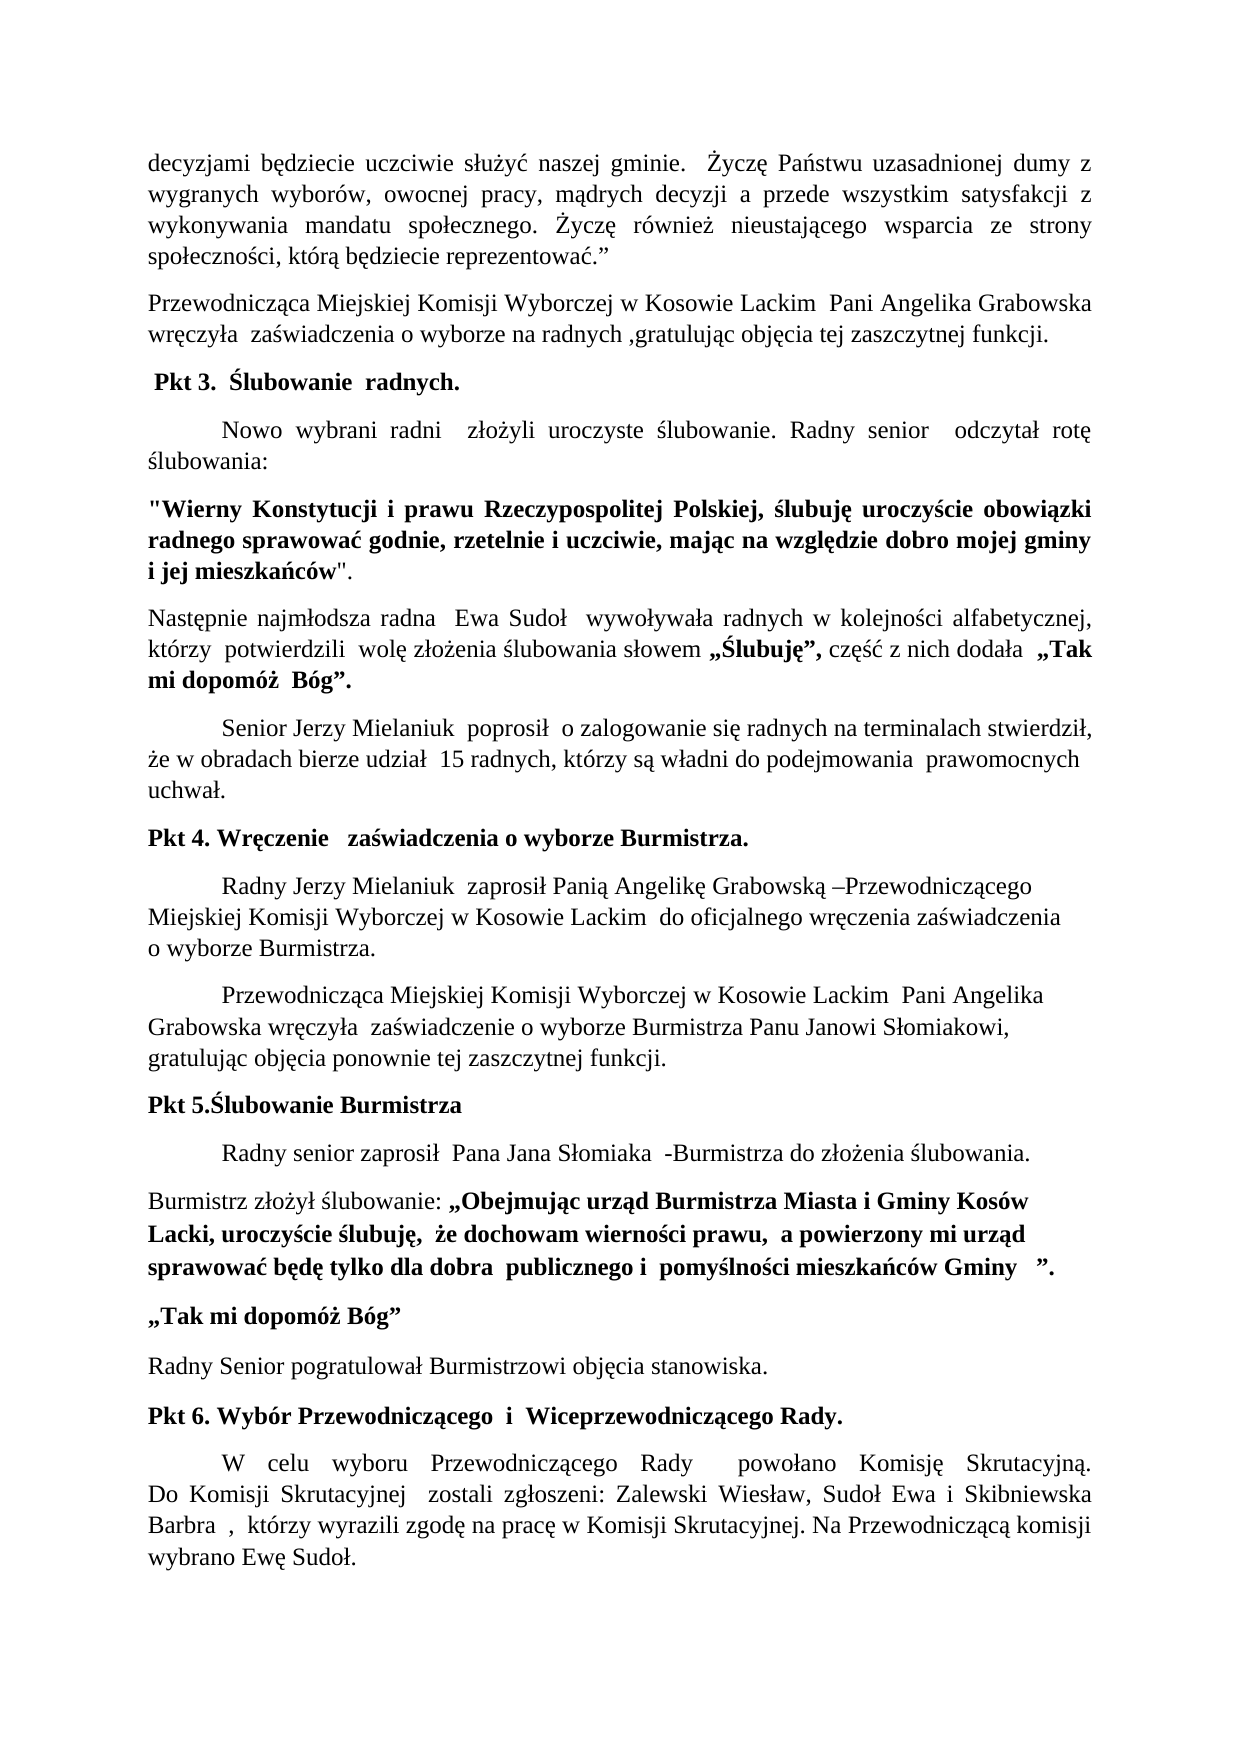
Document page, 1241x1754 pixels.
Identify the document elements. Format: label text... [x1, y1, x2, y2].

text Przewodnicząca Miejskiej Komisji Wyborczej w Kosowie Lackim Pani Angelika Grabowska wręczyła zaświadczenie o wyborze Burmistrza Panu Janowi Słomiakowi, gratulując objęcia ponownie tej zaszczytnej funkcji. [148, 981, 1093, 1071]
text Nowo wybrani radni złożyli uroczyste ślubowanie. Radny senior odczytał rotę ślubowania: [148, 415, 1093, 475]
text "Wierny Konstytucji i prawu Rzeczypospolitej Polskiej, ślubuję uroczyście obowiązki radnego sprawować godnie, rzetelnie i uczciwie, mając na względzie dobro mojej gminy i jej mieszkańców". [148, 494, 1093, 584]
text Pkt 6. Wybór Przewodniczącego i Wiceprzewodniczącego Rady. [148, 1401, 1093, 1429]
text Senior Jerzy Mielaniuk poprosił o zalogowanie się radnych na terminalach stwierdził, że w obradach bierze udział 15 radnych, którzy są władni do podejmowania prawomocnych uchwał. [148, 713, 1093, 804]
text Burmistrz złożył ślubowanie: „Obejmując urząd Burmistrza Miasta i Gminy Kosów Lacki, uroczyście ślubuję, że dochowam wierności prawu, a powierzony mi urząd sprawować będę tylko dla dobra publicznego i pomyślności mieszkańców Gminy ”. [148, 1186, 1093, 1281]
text Radny senior zaprosił Pana Jana Słomiaka -Burmistrza do złożenia ślubowania. [148, 1138, 1093, 1167]
text Przewodnicząca Miejskiej Komisji Wyborczej w Kosowie Lackim Pani Angelika Grabowska wręczyła zaświadczenia o wyborze na radnych ,gratulując objęcia tej zaszczytnej funkcji. [148, 288, 1093, 348]
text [148, 148, 1093, 269]
text Następnie najmłodsza radna Ewa Sudoł wywoływała radnych w kolejności alfabetycznej, którzy potwierdzili wolę złożenia ślubowania słowem „Ślubuję”, część z nich dodała „Tak mi dopomóż Bóg”. [148, 603, 1093, 694]
text Radny Jerzy Mielaniuk zaprosił Panią Angelikę Grabowską –Przewodniczącego Miejskiej Komisji Wyborczej w Kosowie Lackim do oficjalnego wręczenia zaświadczenia o wyborze Burmistrza. [148, 871, 1093, 962]
text W celu wyboru Przewodniczącego Rady powołano Komisję Skrutacyjną. Do Komisji Skrutacyjnej zostali zgłoszeni: Zalewski Wiesław, Sudoł Ewa i Skibniewska Barbra , którzy wyrazili zgodę na pracę w Komisji Skrutacyjnej. Na Przewodniczącą komisji wybrano Ewę Sudoł. [148, 1448, 1093, 1570]
text Pkt 3. Ślubowanie radnych. [148, 367, 1093, 396]
text Pkt 5.Ślubowanie Burmistrza [148, 1090, 1093, 1119]
text Radny Senior pogratulował Burmistrzowi objęcia stanowiska. [148, 1351, 1093, 1380]
text „Tak mi dopomóż Bóg” [148, 1301, 1093, 1330]
text Pkt 4. Wręczenie zaświadczenia o wyborze Burmistrza. [148, 823, 1093, 852]
